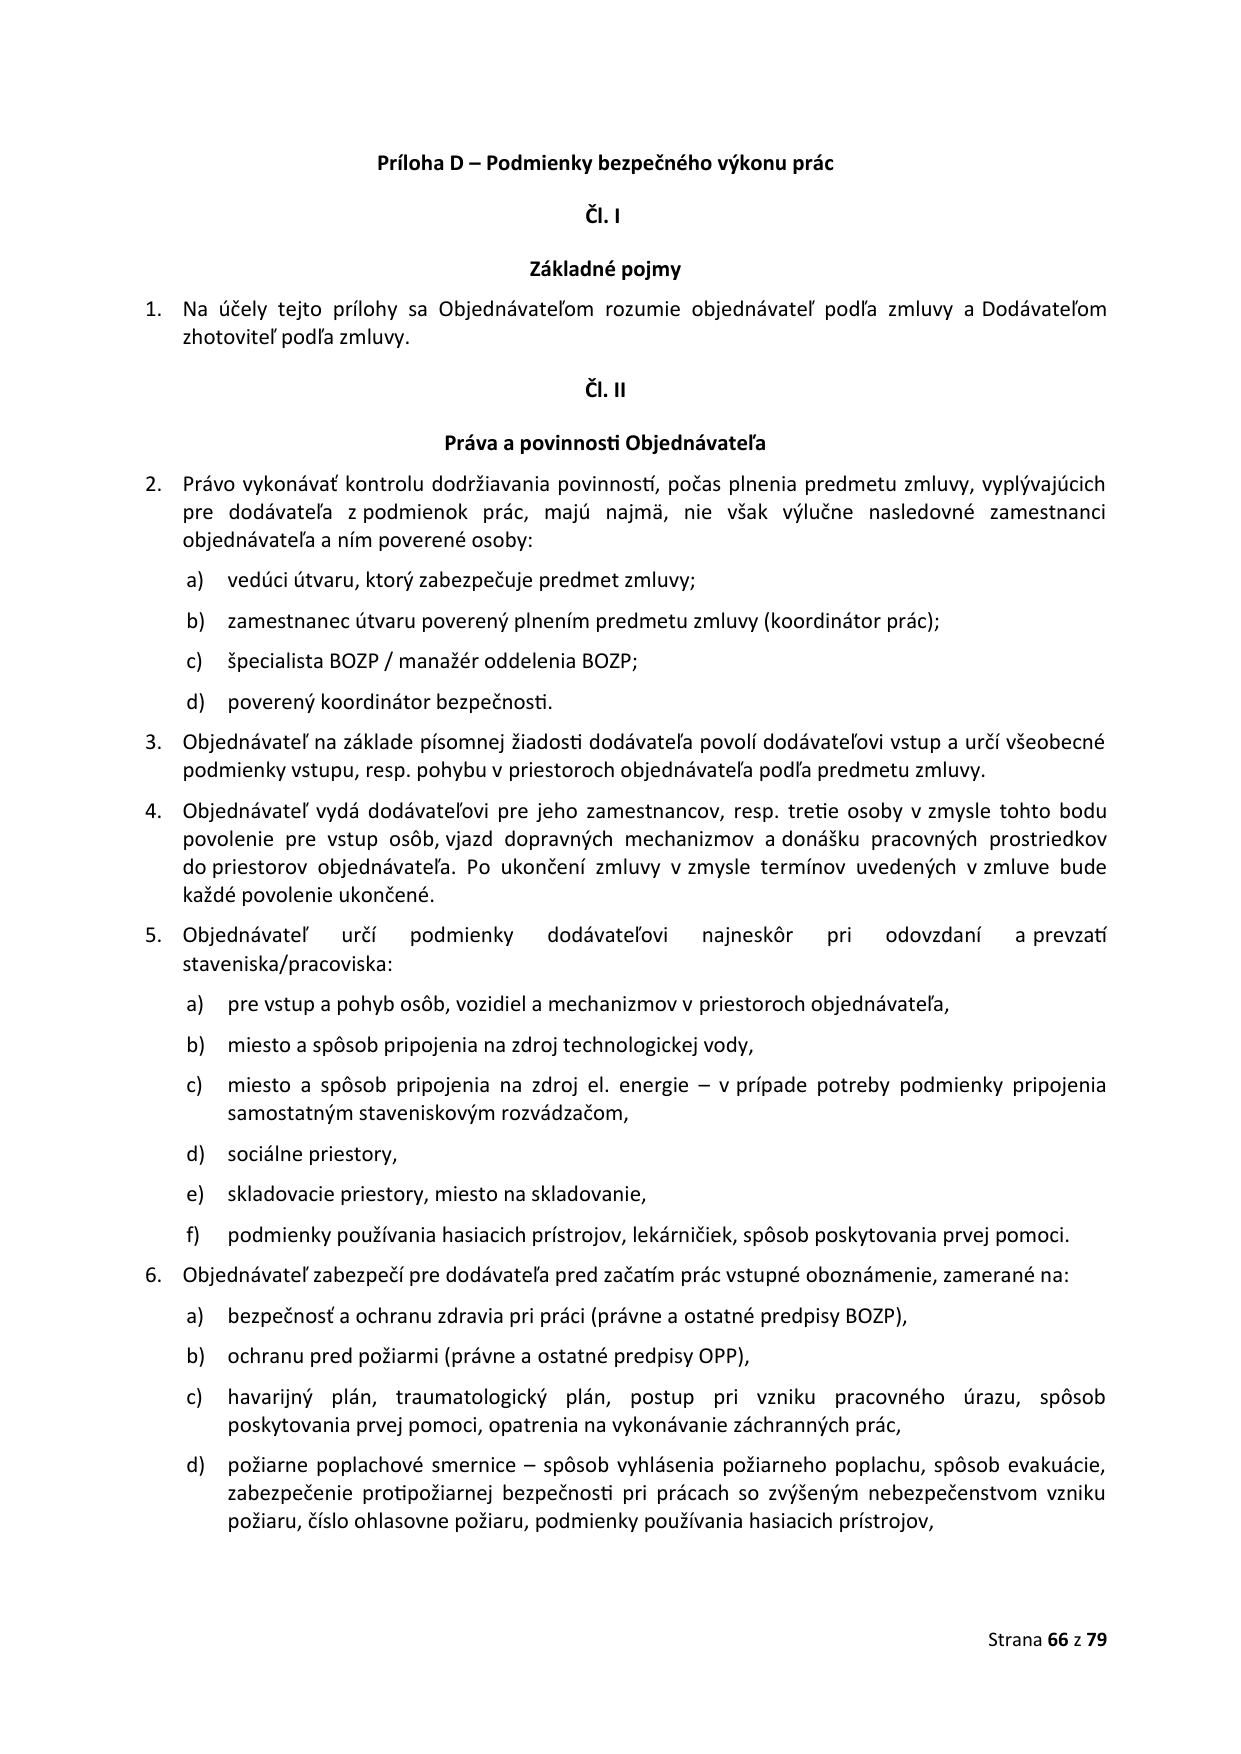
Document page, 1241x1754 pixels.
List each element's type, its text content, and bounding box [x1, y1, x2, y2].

list Objednávateľ určí podmienky dodávateľovi najneskôr pri odovzdaní a prevzatí staveniska/pracoviska: [145, 921, 1107, 977]
list Právo vykonávať kontrolu dodržiavania povinností, počas plnenia predmetu zmluvy, vyplývajúcich pre dodávateľa z podmienok prác, majú najmä, nie však výlučne nasledovné zamestnanci objednávateľa a ním poverené osoby: [145, 469, 1107, 553]
text Základné pojmy [103, 254, 1107, 282]
list sociálne priestory, [186, 1139, 1107, 1167]
text Práva a povinnosti Objednávateľa [103, 428, 1107, 456]
list Objednávateľ na základe písomnej žiadosti dodávateľa povolí dodávateľovi vstup a určí všeobecné podmienky vstupu, resp. pohybu v priestoroch objednávateľa podľa predmetu zmluvy. [145, 727, 1107, 783]
list ochranu pred požiarmi (právne a ostatné predpisy OPP), [186, 1341, 1107, 1369]
list havarijný plán, traumatologický plán, postup pri vzniku pracovného úrazu, spôsob poskytovania prvej pomoci, opatrenia na vykonávanie záchranných prác, [186, 1382, 1107, 1438]
text Čl. I [103, 201, 1107, 229]
list Objednávateľ zabezpečí pre dodávateľa pred začatím prác vstupné oboznámenie, zamerané na: [145, 1260, 1107, 1288]
list zamestnanec útvaru poverený plnením predmetu zmluvy (koordinátor prác); [186, 606, 1107, 634]
list vedúci útvaru, ktorý zabezpečuje predmet zmluvy; [186, 565, 1107, 593]
list miesto a spôsob pripojenia na zdroj el. energie – v prípade potreby podmienky pripojenia samostatným staveniskovým rozvádzačom, [186, 1070, 1107, 1126]
list bezpečnosť a ochranu zdravia pri práci (právne a ostatné predpisy BOZP), [186, 1301, 1107, 1329]
list Objednávateľ vydá dodávateľovi pre jeho zamestnancov, resp. tretie osoby v zmysle tohto bodu povolenie pre vstup osôb, vjazd dopravných mechanizmov a donášku pracovných prostriedkov do priestorov objednávateľa. Po ukončení zmluvy v zmysle termínov uvedených v zmluve bude každé povolenie ukončené. [145, 796, 1107, 908]
list špecialista BOZP / manažér oddelenia BOZP; [186, 646, 1107, 674]
list poverený koordinátor bezpečnosti. [186, 687, 1107, 715]
list skladovacie priestory, miesto na skladovanie, [186, 1179, 1107, 1207]
list pre vstup a pohyb osôb, vozidiel a mechanizmov v priestoroch objednávateľa, [186, 989, 1107, 1017]
list podmienky používania hasiacich prístrojov, lekárničiek, spôsob poskytovania prvej pomoci. [186, 1220, 1107, 1248]
list miesto a spôsob pripojenia na zdroj technologickej vody, [186, 1030, 1107, 1058]
list Na účely tejto prílohy sa Objednávateľom rozumie objednávateľ podľa zmluvy a Dodávateľom zhotoviteľ podľa zmluvy. [145, 294, 1107, 350]
subtitle Príloha D – Podmienky bezpečného výkonu prác [103, 148, 1107, 176]
list požiarne poplachové smernice – spôsob vyhlásenia požiarneho poplachu, spôsob evakuácie, zabezpečenie protipožiarnej bezpečnosti pri prácach so zvýšeným nebezpečenstvom vzniku požiaru, číslo ohlasovne požiaru, podmienky používania hasiacich prístrojov, [186, 1450, 1107, 1534]
text Čl. II [103, 375, 1107, 403]
